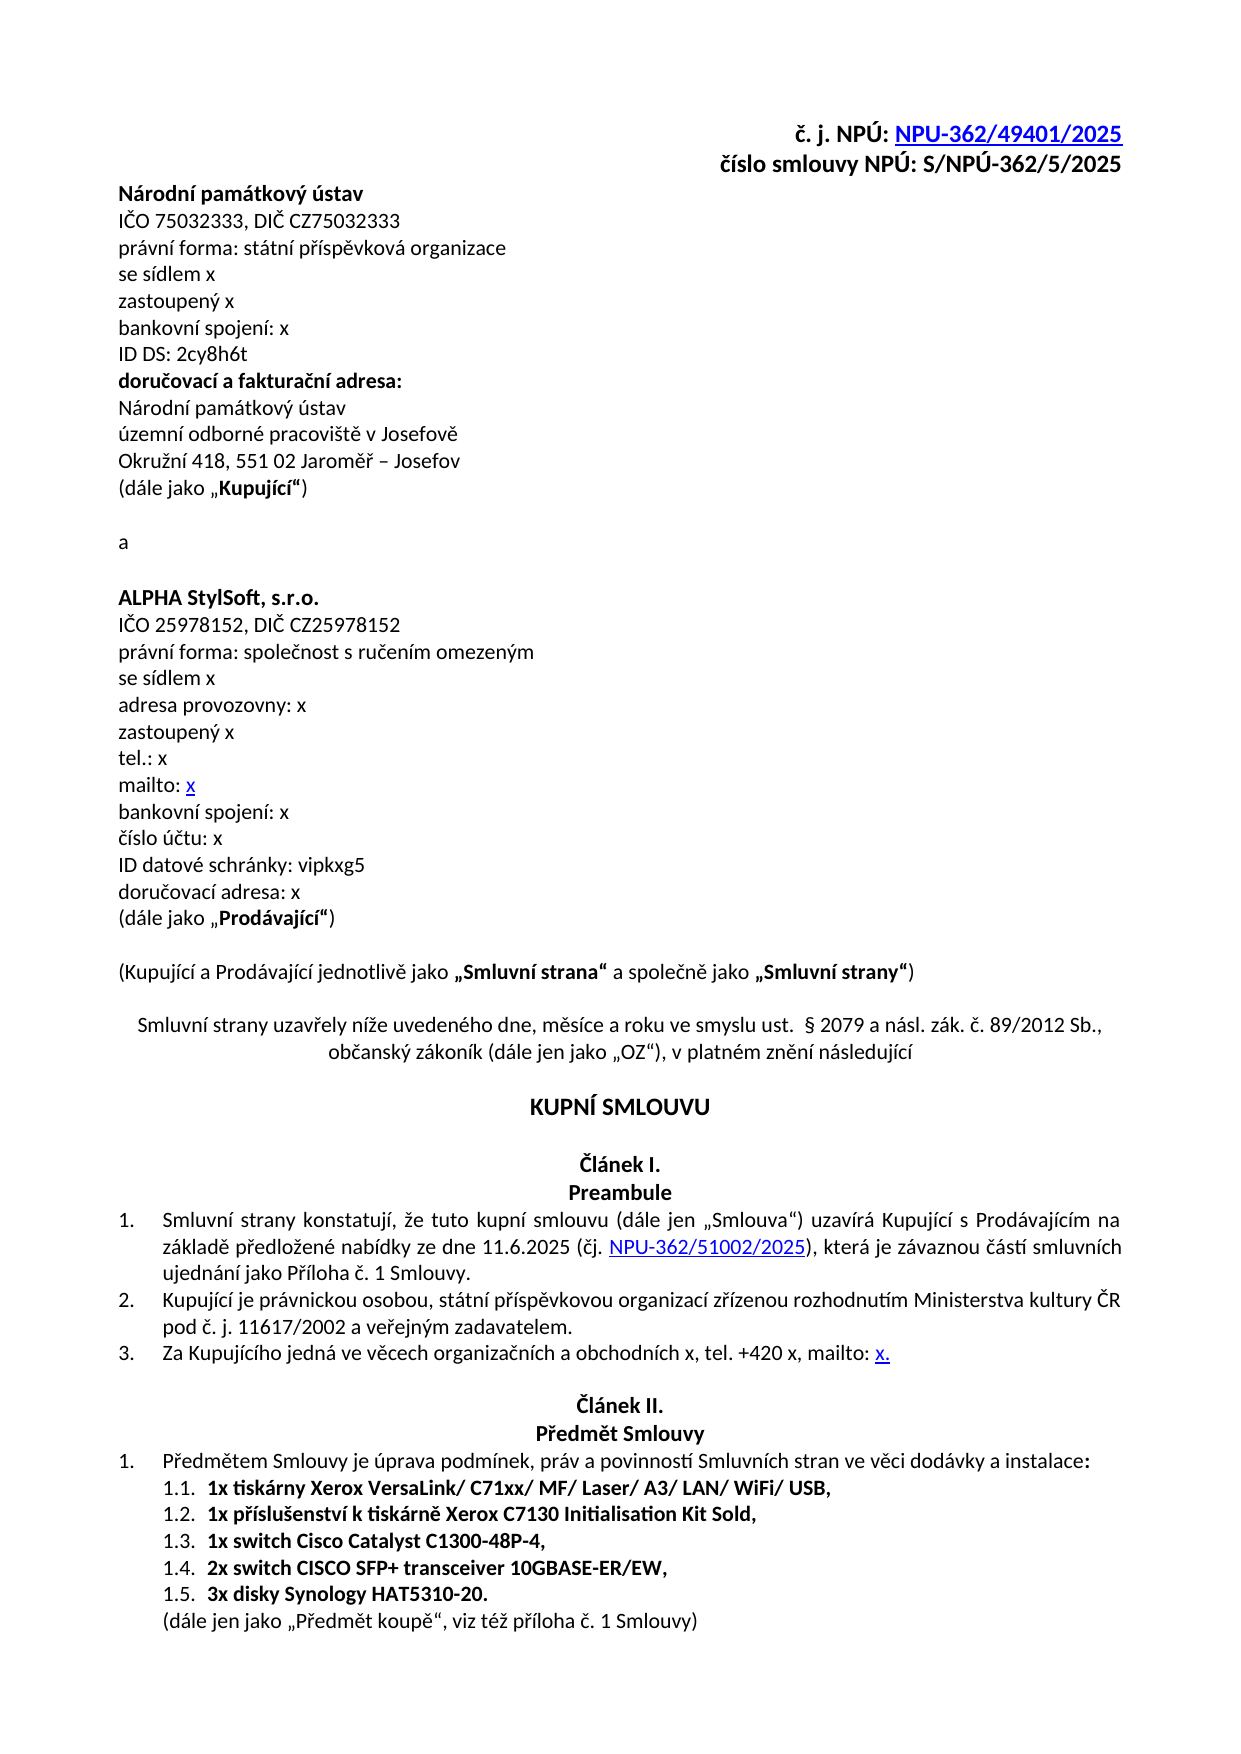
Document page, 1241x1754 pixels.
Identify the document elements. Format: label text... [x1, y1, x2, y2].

text Předmět Smlouvy [118, 1419, 1122, 1447]
text číslo účtu: x [118, 824, 1122, 851]
text zastoupený x [118, 287, 1122, 314]
text č. j. NPÚ: NPU-362/49401/2025 [118, 118, 1122, 149]
list Kupující je právnickou osobou, státní příspěvkovou organizací zřízenou rozhodnutím Ministerstva kultury ČR pod č. j. 11617/2002 a veřejným zadavatelem. [118, 1286, 1122, 1339]
text ID DS: 2cy8h6t [118, 341, 1122, 367]
text tel.: x [118, 744, 1122, 771]
text (dále jen jako „Předmět koupě“, viz též příloha č. 1 Smlouvy) [162, 1607, 1122, 1634]
text číslo smlouvy NPÚ: S/NPÚ-362/5/2025 [118, 149, 1122, 179]
text Národní památkový ústav [118, 179, 1122, 207]
text zastoupený x [118, 718, 1122, 744]
text doručovací adresa: x [118, 878, 1122, 904]
text územní odborné pracoviště v Josefově [118, 421, 1122, 447]
text se sídlem x [118, 664, 1122, 691]
text KUPNÍ SMLOUVU [118, 1091, 1122, 1122]
text právní forma: státní příspěvková organizace [118, 234, 1122, 261]
text IČO 25978152, DIČ CZ25978152 [118, 611, 1122, 638]
text (Kupující a Prodávající jednotlivě jako „Smluvní strana“ a společně jako „Smluvní strany“) [118, 958, 1122, 984]
text bankovní spojení: x [118, 314, 1122, 341]
list Smluvní strany konstatují, že tuto kupní smlouvu (dále jen „Smlouva“) uzavírá Kupující s Prodávajícím na základě předložené nabídky ze dne 11.6.2025 (čj. NPU-362/51002/2025), která je závaznou částí smluvních ujednání jako Příloha č. 1 Smlouvy. [118, 1206, 1122, 1286]
text (dále jako „Prodávající“) [118, 904, 1122, 931]
text právní forma: společnost s ručením omezeným [118, 638, 1122, 664]
text Národní památkový ústav [118, 394, 1122, 421]
list 1x příslušenství k tiskárně Xerox C7130 Initialisation Kit Sold, [162, 1501, 1122, 1527]
text (dále jako „Kupující“) [118, 474, 1122, 501]
list 1x tiskárny Xerox VersaLink/ C71xx/ MF/ Laser/ A3/ LAN/ WiFi/ USB, [162, 1474, 1122, 1501]
text ID datové schránky: vipkxg5 [118, 851, 1122, 878]
list Za Kupujícího jedná ve věcech organizačních a obchodních x, tel. +420 x, mailto: x. [118, 1339, 1122, 1366]
text se sídlem x [118, 261, 1122, 287]
text Článek II. [118, 1391, 1122, 1419]
text adresa provozovny: x [118, 691, 1122, 718]
text a [118, 528, 1122, 555]
text ALPHA StylSoft, s.r.o. [118, 583, 1122, 611]
list 1x switch Cisco Catalyst C1300-48P-4, [162, 1527, 1122, 1554]
text doručovací a fakturační adresa: [118, 367, 1122, 394]
text Smluvní strany uzavřely níže uvedeného dne, měsíce a roku ve smyslu ust. § 2079 a násl. zák. č. 89/2012 Sb., občanský zákoník (dále jen jako „OZ“), v platném znění následující [118, 1011, 1122, 1064]
text Preambule [118, 1178, 1122, 1206]
text bankovní spojení: x [118, 798, 1122, 824]
text Článek I. [118, 1150, 1122, 1178]
text mailto: x [118, 771, 1122, 798]
list 2x switch CISCO SFP+ transceiver 10GBASE-ER/EW, [162, 1554, 1122, 1581]
list 3x disky Synology HAT5310-20. [162, 1581, 1122, 1607]
list Předmětem Smlouvy je úprava podmínek, práv a povinností Smluvních stran ve věci dodávky a instalace: [118, 1447, 1122, 1474]
text Okružní 418, 551 02 Jaroměř – Josefov [118, 447, 1122, 474]
text IČO 75032333, DIČ CZ75032333 [118, 207, 1122, 234]
